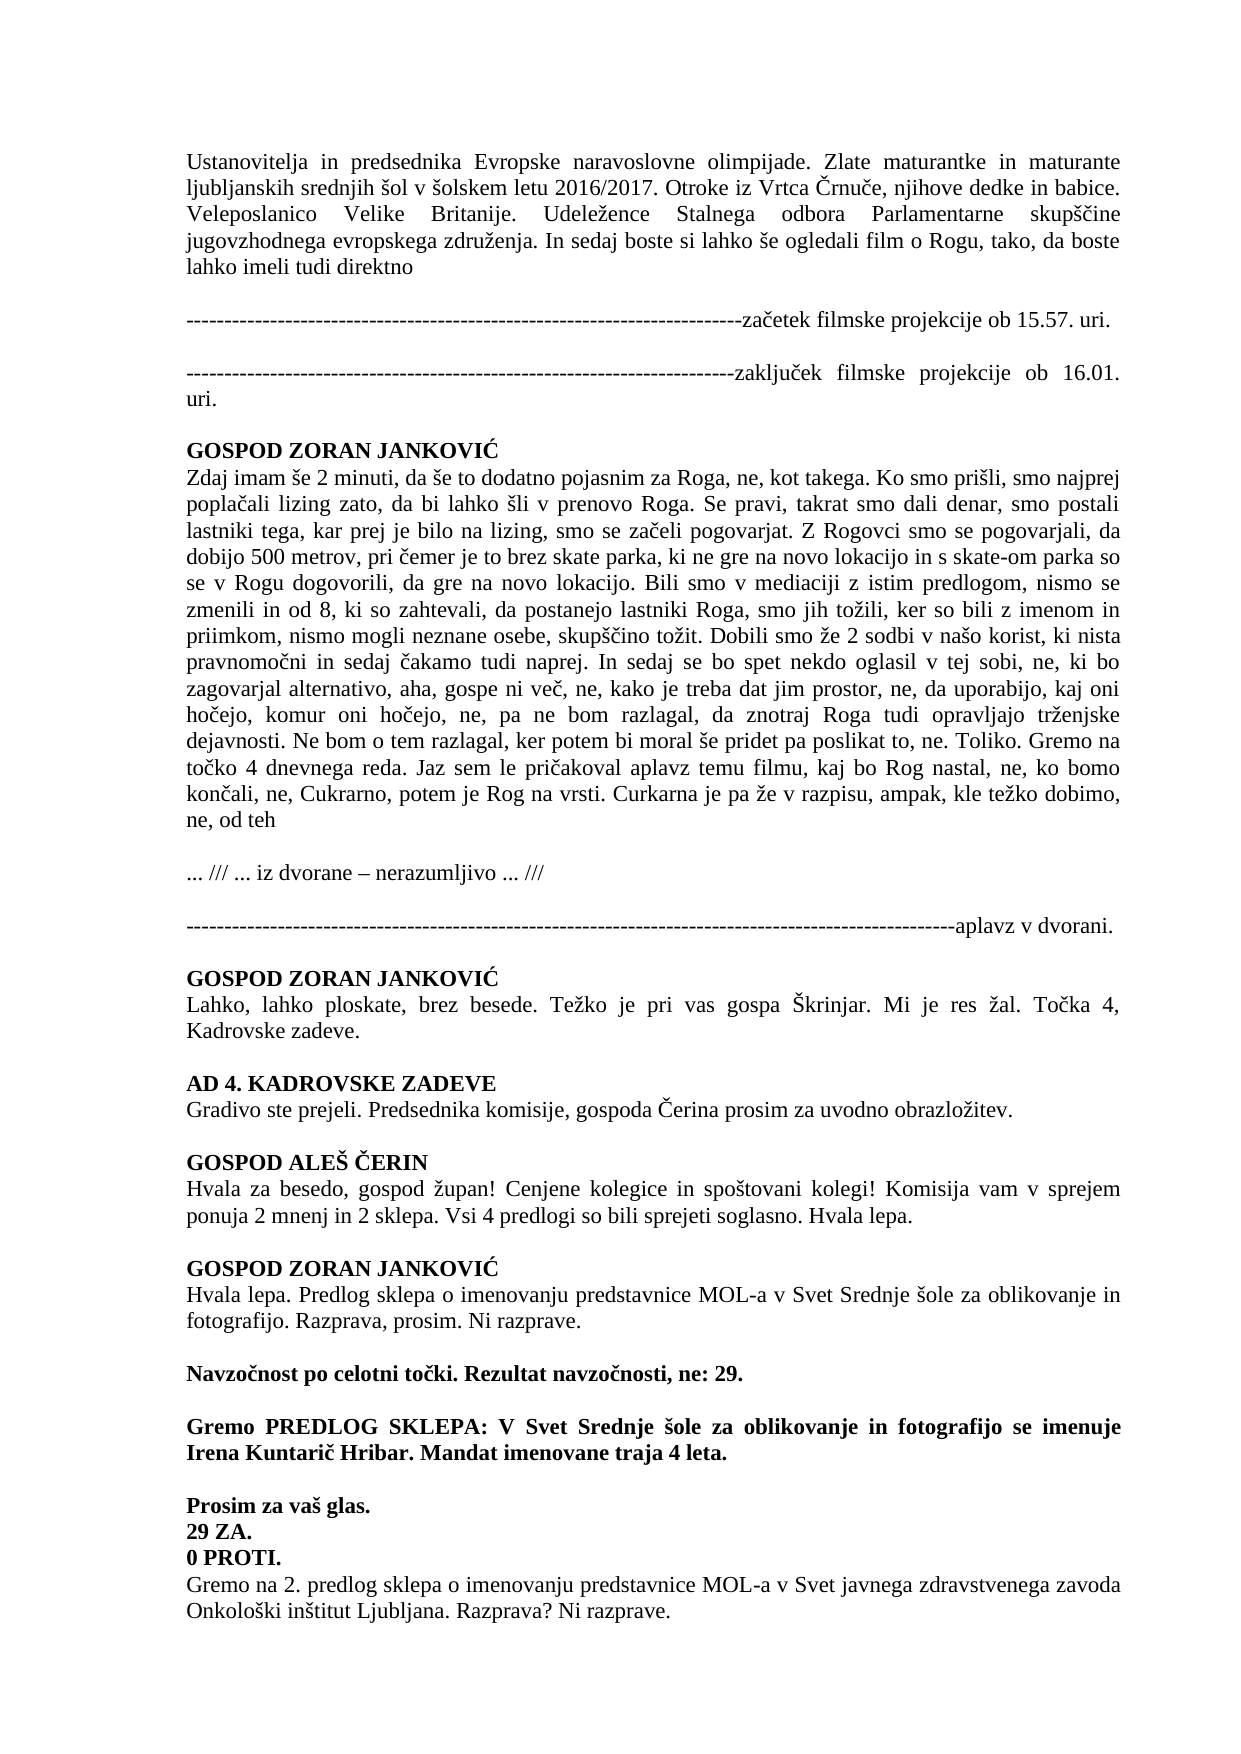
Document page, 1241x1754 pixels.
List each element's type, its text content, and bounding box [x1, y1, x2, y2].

text GOSPOD ALEŠ ČERIN [186, 1149, 1122, 1176]
text Gremo PREDLOG SKLEPA: V Svet Srednje šole za oblikovanje in fotografijo se imenuje Irena Kuntarič Hribar. Mandat imenovane traja 4 leta. [186, 1413, 1122, 1465]
text Prosim za vaš glas. [186, 1492, 1122, 1518]
text ... /// ... iz dvorane – nerazumljivo ... /// [186, 859, 1122, 886]
text Zdaj imam še 2 minuti, da še to dodatno pojasnim za Roga, ne, kot takega. Ko smo prišli, smo najprej poplačali lizing zato, da bi lahko šli v prenovo Roga. Se pravi, takrat smo dali denar, smo postali lastniki tega, kar prej je bilo na lizing, smo se začeli pogovarjat. Z Rogovci smo se pogovarjali, da dobijo 500 metrov, pri čemer je to brez skate parka, ki ne gre na novo lokacijo in s skate-om parka so se v Rogu dogovorili, da gre na novo lokacijo. Bili smo v mediaciji z istim predlogom, nismo se zmenili in od 8, ki so zahtevali, da postanejo lastniki Roga, smo jih tožili, ker so bili z imenom in priimkom, nismo mogli neznane osebe, skupščino tožit. Dobili smo že 2 sodbi v našo korist, ki nista pravnomočni in sedaj čakamo tudi naprej. In sedaj se bo spet nekdo oglasil v tej sobi, ne, ki bo zagovarjal alternativo, aha, gospe ni več, ne, kako je treba dat jim prostor, ne, da uporabijo, kaj oni hočejo, komur oni hočejo, ne, pa ne bom razlagal, da znotraj Roga tudi opravljajo trženjske dejavnosti. Ne bom o tem razlagal, ker potem bi moral še pridet pa poslikat to, ne. Toliko. Gremo na točko 4 dnevnega reda. Jaz sem le pričakoval aplavz temu filmu, kaj bo Rog nastal, ne, ko bomo končali, ne, Cukrarno, potem je Rog na vrsti. Curkarna je pa že v razpisu, ampak, kle težko dobimo, ne, od teh [186, 464, 1122, 833]
text Navzočnost po celotni točki. Rezultat navzočnosti, ne: 29. [186, 1360, 1122, 1386]
text AD 4. KADROVSKE ZADEVE [186, 1070, 1122, 1096]
text GOSPOD ZORAN JANKOVIĆ [186, 1254, 1122, 1281]
text 0 PROTI. [186, 1544, 1122, 1571]
text -------------------------------------------------------------------------začetek filmske projekcije ob 15.57. uri. [186, 306, 1122, 332]
text Gremo na 2. predlog sklepa o imenovanju predstavnice MOL-a v Svet javnega zdravstvenega zavoda Onkološki inštitut Ljubljana. Razprava? Ni razprave. [186, 1571, 1122, 1623]
text 29 ZA. [186, 1518, 1122, 1544]
text GOSPOD ZORAN JANKOVIĆ [186, 965, 1122, 991]
text Hvala lepa. Predlog sklepa o imenovanju predstavnice MOL-a v Svet Srednje šole za oblikovanje in fotografijo. Razprava, prosim. Ni razprave. [186, 1281, 1122, 1334]
text -----------------------------------------------------------------------------------------------------aplavz v dvorani. [186, 912, 1122, 938]
text Gradivo ste prejeli. Predsednika komisije, gospoda Čerina prosim za uvodno obrazložitev. [186, 1096, 1122, 1123]
text Hvala za besedo, gospod župan! Cenjene kolegice in spoštovani kolegi! Komisija vam v sprejem ponuja 2 mnenj in 2 sklepa. Vsi 4 predlogi so bili sprejeti soglasno. Hvala lepa. [186, 1176, 1122, 1228]
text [186, 148, 1122, 279]
text Lahko, lahko ploskate, brez besede. Težko je pri vas gospa Škrinjar. Mi je res žal. Točka 4, Kadrovske zadeve. [186, 991, 1122, 1044]
text GOSPOD ZORAN JANKOVIĆ [186, 438, 1122, 464]
text ------------------------------------------------------------------------zaključek filmske projekcije ob 16.01. uri. [186, 358, 1122, 411]
